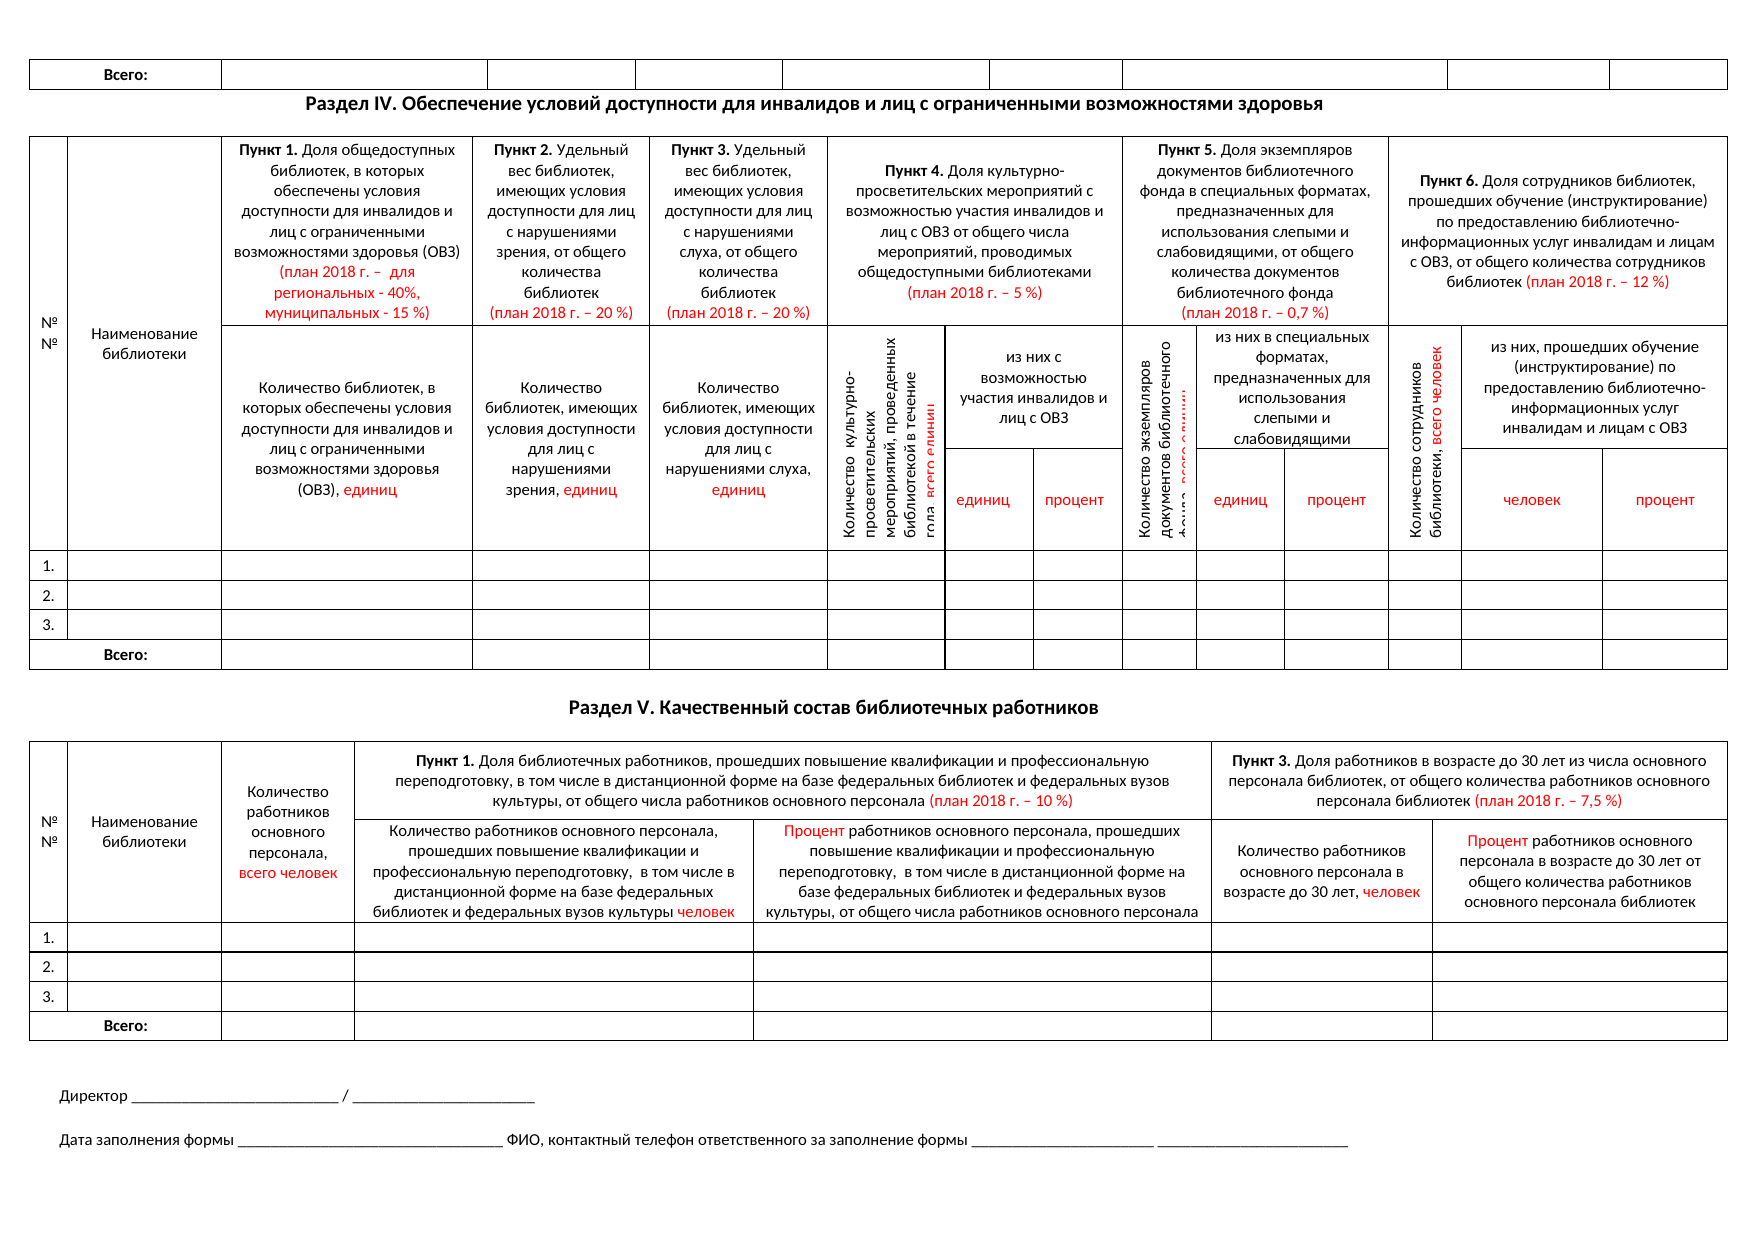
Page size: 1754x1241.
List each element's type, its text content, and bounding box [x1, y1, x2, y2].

table_cell [1389, 581, 1461, 609]
table_cell [1034, 581, 1122, 609]
table_cell [1123, 640, 1196, 668]
table_cell [488, 60, 635, 89]
table_cell [1212, 923, 1432, 951]
table_cell 3. [30, 982, 67, 1011]
table_cell [222, 640, 472, 668]
table_cell [754, 953, 1211, 981]
table_cell [1447, 90, 1728, 136]
table_cell Процент работников основного персонала в возрасте до 30 лет от общего количества работников основного персонала библиотек [1433, 820, 1727, 922]
table_cell [1197, 610, 1284, 639]
table_cell Количество работников основного персонала, всего человек [222, 742, 354, 922]
table_cell [473, 640, 649, 668]
table_cell [222, 1012, 354, 1040]
table_cell [68, 982, 221, 1011]
table_cell [1123, 581, 1196, 609]
table_cell Пункт 2. Удельный вес библиотек, имеющих условия доступности для лиц с нарушениями зрения, от общего количества библиотек (план 2018 г. – 20 %) [473, 137, 649, 325]
table_cell процент [1285, 449, 1388, 550]
table_cell [1610, 60, 1727, 89]
table_cell [946, 640, 1033, 668]
table_cell [650, 551, 827, 580]
table_cell [1603, 551, 1727, 580]
table_cell [355, 1012, 753, 1040]
table_cell человек [1462, 449, 1602, 550]
table_cell [946, 610, 1033, 639]
table_cell [1603, 640, 1727, 668]
table_cell [222, 60, 487, 89]
table_cell [1285, 610, 1388, 639]
table_cell [222, 982, 354, 1011]
table_cell Количество экземпляров документов библиотечного фонда, всего единиц [1123, 326, 1196, 550]
table_cell Пункт 3. Удельный вес библиотек, имеющих условия доступности для лиц с нарушениями слуха, от общего количества библиотек (план 2018 г. – 20 %) [650, 137, 827, 325]
table_cell [473, 581, 649, 609]
table_cell [990, 60, 1122, 89]
table_cell [1034, 551, 1122, 580]
table_cell [1197, 640, 1284, 668]
table_cell [1123, 60, 1240, 89]
table_cell [1285, 640, 1388, 668]
table_cell [1212, 953, 1432, 981]
table_cell Пункт 1. Доля библиотечных работников, прошедших повышение квалификации и профессиональную переподготовку, в том числе в дистанционной форме на базе федеральных библиотек и федеральных вузов культуры, от общего числа работников основного персонала (план 2018 г. – 10 %) [355, 742, 1211, 819]
table_cell 3. [30, 610, 67, 639]
table_cell Всего: [30, 640, 221, 668]
table_cell [1123, 551, 1196, 580]
table_cell Всего: [30, 1012, 221, 1040]
table_cell из них с возможностью участия инвалидов и лиц с ОВЗ [946, 326, 1122, 448]
table_cell [1462, 551, 1602, 580]
table_cell [754, 982, 1211, 1011]
table_cell Количество библиотек, имеющих условия доступности для лиц с нарушениями слуха, единиц [650, 326, 827, 550]
table_cell [1462, 581, 1602, 609]
table_cell [68, 581, 221, 609]
table_cell Количество сотрудников библиотеки, всего человек [1389, 326, 1461, 550]
table_cell [222, 923, 354, 951]
table_cell [1197, 551, 1284, 580]
table_cell [30, 670, 183, 741]
table_cell №№ [30, 742, 67, 922]
table_cell [1285, 551, 1388, 580]
table_cell [355, 982, 753, 1011]
table_cell [1240, 60, 1447, 89]
table_cell Всего: [30, 60, 221, 89]
table_cell [1389, 610, 1461, 639]
table_cell [68, 953, 221, 981]
table_cell [1034, 640, 1122, 668]
table_cell [1389, 640, 1461, 668]
table_cell [68, 610, 221, 639]
table_cell [783, 60, 989, 89]
table_cell [1603, 610, 1727, 639]
table_cell [1212, 1012, 1432, 1040]
table_cell [1603, 581, 1727, 609]
table_cell [650, 581, 827, 609]
table_cell Раздел V. Качественный состав библиотечных работников [183, 670, 1485, 741]
table_cell [355, 953, 753, 981]
table_cell [222, 953, 354, 981]
table_cell [828, 610, 944, 639]
table_cell [754, 1012, 1211, 1040]
table_cell из них в специальных форматах, предназначенных для использования слепыми и слабовидящими [1197, 326, 1388, 448]
table_cell Пункт 5. Доля экземпляров документов библиотечного фонда в специальных форматах, предназначенных для использования слепыми и слабовидящими, от общего количества документов библиотечного фонда (план 2018 г. – 0,7 %) [1123, 137, 1388, 325]
table_cell Количество работников основного персонала, прошедших повышение квалификации и профессиональную переподготовку, в том числе в дистанционной форме на базе федеральных библиотек и федеральных вузов культуры человек [355, 820, 753, 922]
table_cell Пункт 3. Доля работников в возрасте до 30 лет из числа основного персонала библиотек, от общего количества работников основного персонала библиотек (план 2018 г. – 7,5 %) [1212, 742, 1727, 819]
table_cell Пункт 1. Доля общедоступных библиотек, в которых обеспечены условия доступности для инвалидов и лиц с ограниченными возможностями здоровья (ОВЗ) (план 2018 г. – для региональных - 40%, муниципальных - 15 %) [222, 137, 472, 325]
table_cell 1. [30, 923, 67, 951]
text Дата заполнения формы ________________________________ ФИО, контактный телефон ответственного за заполнение формы ______________________ _______________________ [59, 1129, 1695, 1150]
table_cell Количество библиотек, имеющих условия доступности для лиц с нарушениями зрения, единиц [473, 326, 649, 550]
table_cell [636, 60, 782, 89]
table_cell №№ [30, 137, 67, 550]
table_cell Пункт 6. Доля сотрудников библиотек, прошедших обучение (инструктирование) по предоставлению библиотечно-информационных услуг инвалидам и лицам с ОВЗ, от общего количества сотрудников библиотек (план 2018 г. – 12 %) [1389, 137, 1727, 325]
table_cell [1462, 610, 1602, 639]
table_cell единиц [946, 449, 1033, 550]
table_cell 2. [30, 953, 67, 981]
table_cell [828, 551, 944, 580]
table_cell единиц [1197, 449, 1284, 550]
table_cell [1197, 581, 1284, 609]
table_cell [650, 610, 827, 639]
table_cell [1285, 581, 1388, 609]
table_cell [68, 551, 221, 580]
table_cell [1389, 551, 1461, 580]
table_cell [355, 923, 753, 951]
table_cell [946, 551, 1033, 580]
table_cell [1433, 923, 1727, 951]
table_cell [754, 923, 1211, 951]
table_cell [650, 640, 827, 668]
table_cell [1123, 610, 1196, 639]
table_cell процент [1034, 449, 1122, 550]
table_cell [1433, 982, 1727, 1011]
table_cell [828, 640, 944, 668]
text Директор _________________________ / ______________________ [59, 1085, 1695, 1106]
table_cell процент [1603, 449, 1727, 550]
table_cell Количество работников основного персонала в возрасте до 30 лет, человек [1212, 820, 1432, 922]
table_cell [1448, 60, 1609, 89]
table_cell [1462, 640, 1602, 668]
table_cell [1433, 953, 1727, 981]
table_cell из них, прошедших обучение (инструктирование) по предоставлению библиотечно-информационных услуг инвалидам и лицам с ОВЗ [1462, 326, 1727, 448]
table_cell [68, 923, 221, 951]
table_cell [1485, 670, 1728, 741]
table_cell Процент работников основного персонала, прошедших повышение квалификации и профессиональную переподготовку, в том числе в дистанционной форме на базе федеральных библиотек и федеральных вузов культуры, от общего числа работников основного персонала [754, 820, 1211, 922]
table_cell [30, 90, 183, 136]
table_cell Количество культурно-просветительских мероприятий, проведенных библиотекой в течение года, всего единиц [828, 326, 944, 550]
table_cell [1433, 1012, 1727, 1040]
table_cell [222, 610, 472, 639]
table_cell Наименование библиотеки [68, 742, 221, 922]
table_cell [1212, 982, 1432, 1011]
table_cell Наименование библиотеки [68, 137, 221, 550]
table_cell [222, 581, 472, 609]
table_cell 2. [30, 581, 67, 609]
table_cell [946, 581, 1033, 609]
table_cell [473, 610, 649, 639]
table_cell [473, 551, 649, 580]
table_cell Пункт 4. Доля культурно-просветительских мероприятий с возможностью участия инвалидов и лиц с ОВЗ от общего числа мероприятий, проводимых общедоступными библиотеками (план 2018 г. – 5 %) [828, 137, 1122, 325]
table_cell 1. [30, 551, 67, 580]
table_cell [222, 551, 472, 580]
table_cell Количество библиотек, в которых обеспечены условия доступности для инвалидов и лиц с ограниченными возможностями здоровья (ОВЗ), единиц [222, 326, 472, 550]
table_cell Раздел IV. Обеспечение условий доступности для инвалидов и лиц с ограниченными возможностями здоровья [183, 90, 1447, 136]
table_cell [828, 581, 944, 609]
table_cell [1034, 610, 1122, 639]
